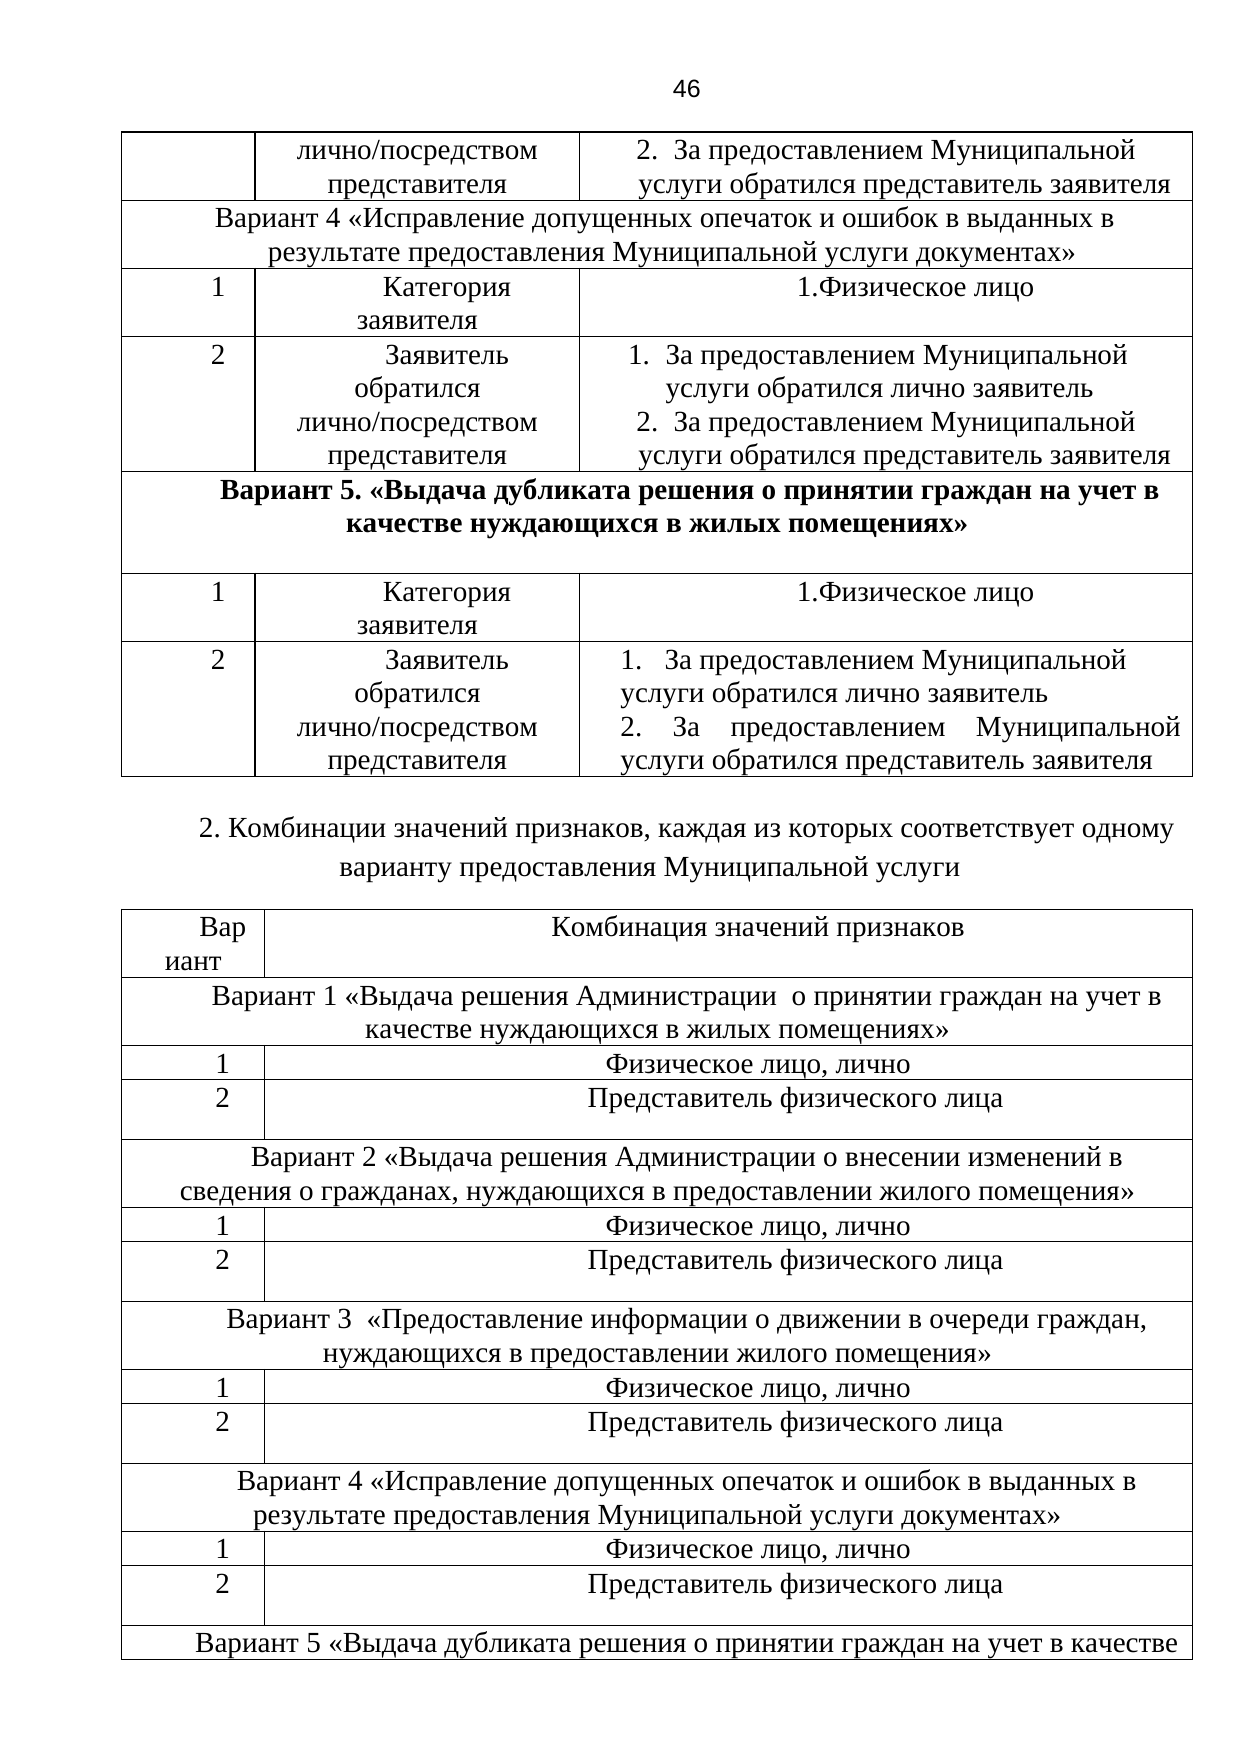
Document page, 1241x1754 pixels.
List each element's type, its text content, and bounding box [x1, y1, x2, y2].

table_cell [256, 133, 579, 199]
table_cell Вариант 1 «Выдача решения Администрации о принятии граждан на учет в качестве нуждающихся в жилых помещениях» [122, 978, 1192, 1045]
table_header Вариант [122, 910, 264, 977]
table_cell Вариант 4 «Исправление допущенных опечаток и ошибок в выданных в результате предоставления Муниципальной услуги документах» [122, 1464, 1192, 1531]
table_header Комбинация значений признаков [265, 910, 1192, 977]
table_cell Заявитель обратился лично/посредством представителя [256, 337, 579, 471]
table_cell Вариант 4 «Исправление допущенных опечаток и ошибок в выданных в результате предоставления Муниципальной услуги документах» [122, 201, 1192, 268]
table_cell 2 [122, 1242, 264, 1301]
table_cell 1 [122, 1046, 264, 1079]
table_cell 2 [122, 337, 254, 471]
table_cell 1 [122, 1370, 264, 1403]
table_cell 1 [122, 269, 254, 336]
table_cell Представитель физического лица [265, 1566, 1192, 1624]
table_cell Вариант 2 «Выдача решения Администрации о внесении изменений в сведения о гражданах, нуждающихся в предоставлении жилого помещения» [122, 1140, 1192, 1207]
table_cell За предоставлением Муниципальной услуги обратился лично заявитель За предоставлением Муниципальной услуги обратился представитель заявителя [580, 337, 1192, 471]
table_cell 1 [122, 574, 254, 641]
table_cell 2 [122, 1404, 264, 1462]
table_cell 2 [122, 1080, 264, 1138]
table_cell Категория заявителя [256, 269, 579, 336]
table_cell Физическое лицо, лично [265, 1046, 1192, 1079]
table_cell Вариант 5. «Выдача дубликата решения о принятии граждан на учет в качестве нуждающихся в жилых помещениях» [122, 472, 1192, 573]
table_cell Категория заявителя [256, 574, 579, 641]
list 2. Комбинации значений признаков, каждая из которых соответствует одному варианту предоставления Муниципальной услуги [118, 811, 1181, 883]
table_cell Представитель физического лица [265, 1242, 1192, 1301]
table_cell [122, 1626, 1192, 1659]
table_cell За предоставлением Муниципальной услуги обратился лично заявитель 2. За предоставлением Муниципальной услуги обратился представитель заявителя [580, 642, 1192, 776]
table_cell 2 [122, 642, 254, 776]
table_cell Физическое лицо, лично [265, 1532, 1192, 1565]
table_cell Физическое лицо, лично [265, 1208, 1192, 1241]
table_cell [580, 133, 1192, 199]
table_cell 2 [122, 133, 254, 199]
table_cell 1 [122, 1208, 264, 1241]
table_cell 1 [122, 1532, 264, 1565]
table_cell Вариант 3 «Предоставление информации о движении в очереди граждан, нуждающихся в предоставлении жилого помещения» [122, 1302, 1192, 1369]
table_cell 1.Физическое лицо [580, 574, 1192, 641]
table_cell Физическое лицо, лично [265, 1370, 1192, 1403]
table_cell Представитель физического лица [265, 1080, 1192, 1138]
table_cell Заявитель обратился лично/посредством представителя [256, 642, 579, 776]
table_cell 1.Физическое лицо [580, 269, 1192, 336]
table_cell 2 [122, 1566, 264, 1624]
table_cell Представитель физического лица [265, 1404, 1192, 1462]
